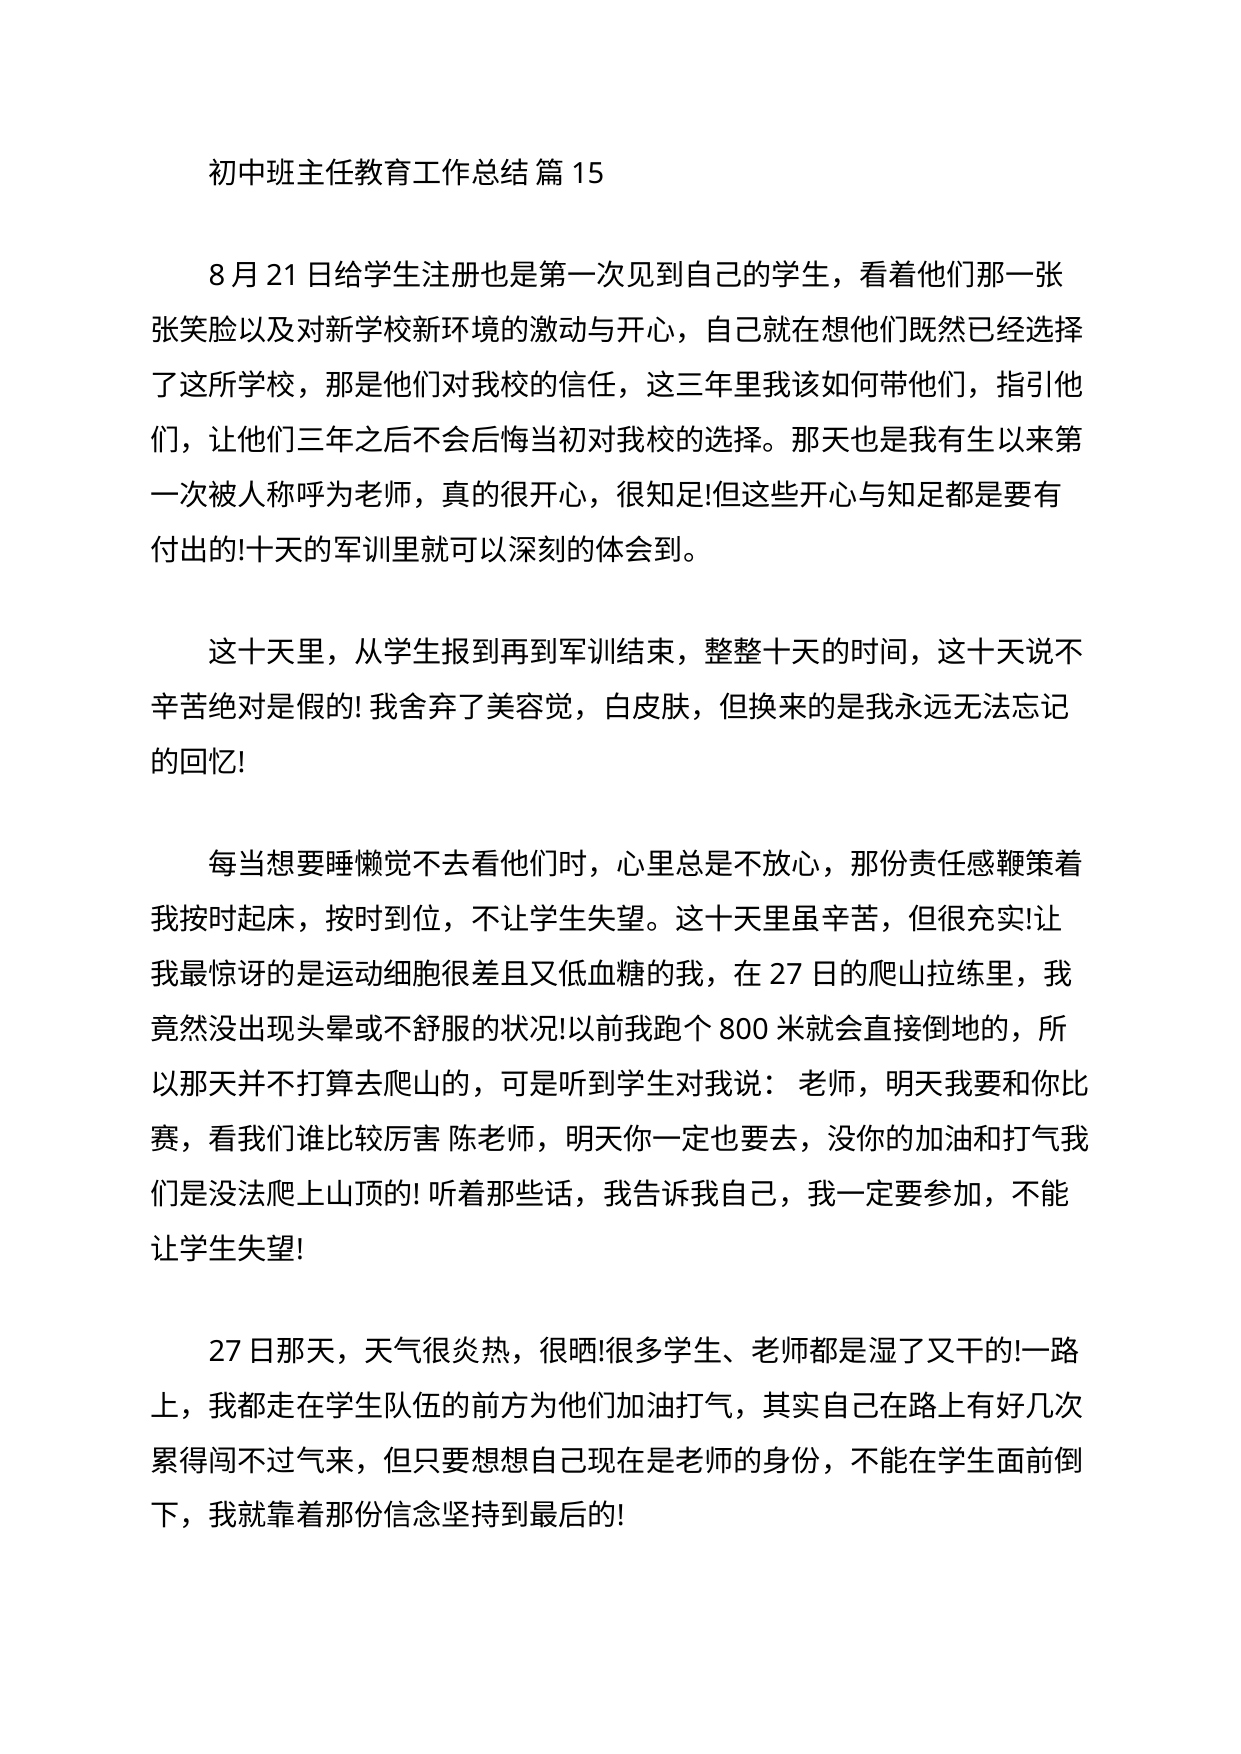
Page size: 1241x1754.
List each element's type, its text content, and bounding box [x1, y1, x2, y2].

text 每当想要睡懒觉不去看他们时，心里总是不放心，那份责任感鞭策着我按时起床，按时到位，不让学生失望。这十天里虽辛苦，但很充实!让我最惊讶的是运动细胞很差且又低血糖的我，在 27 日的爬山拉练里，我竟然没出现头晕或不舒服的状况!以前我跑个 800 米就会直接倒地的，所以那天并不打算去爬山的，可是听到学生对我说： 老师，明天我要和你比赛，看我们谁比较厉害 陈老师，明天你一定也要去，没你的加油和打气我们是没法爬上山顶的! 听着那些话，我告诉我自己，我一定要参加，不能让学生失望! [150, 841, 1090, 1268]
text 初中班主任教育工作总结 篇15 [150, 150, 1090, 192]
text 8月21日给学生注册也是第一次见到自己的学生，看着他们那一张张笑脸以及对新学校新环境的激动与开心，自己就在想他们既然已经选择了这所学校，那是他们对我校的信任，这三年里我该如何带他们，指引他们，让他们三年之后不会后悔当初对我校的选择。那天也是我有生以来第一次被人称呼为老师，真的很开心，很知足!但这些开心与知足都是要有付出的!十天的军训里就可以深刻的体会到。 [150, 252, 1090, 569]
text 27日那天，天气很炎热，很晒!很多学生、老师都是湿了又干的!一路上，我都走在学生队伍的前方为他们加油打气，其实自己在路上有好几次累得闯不过气来，但只要想想自己现在是老师的身份，不能在学生面前倒下，我就靠着那份信念坚持到最后的! [150, 1327, 1090, 1534]
text 这十天里，从学生报到再到军训结束，整整十天的时间，这十天说不辛苦绝对是假的! 我舍弃了美容觉，白皮肤，但换来的是我永远无法忘记的回忆! [150, 629, 1090, 781]
